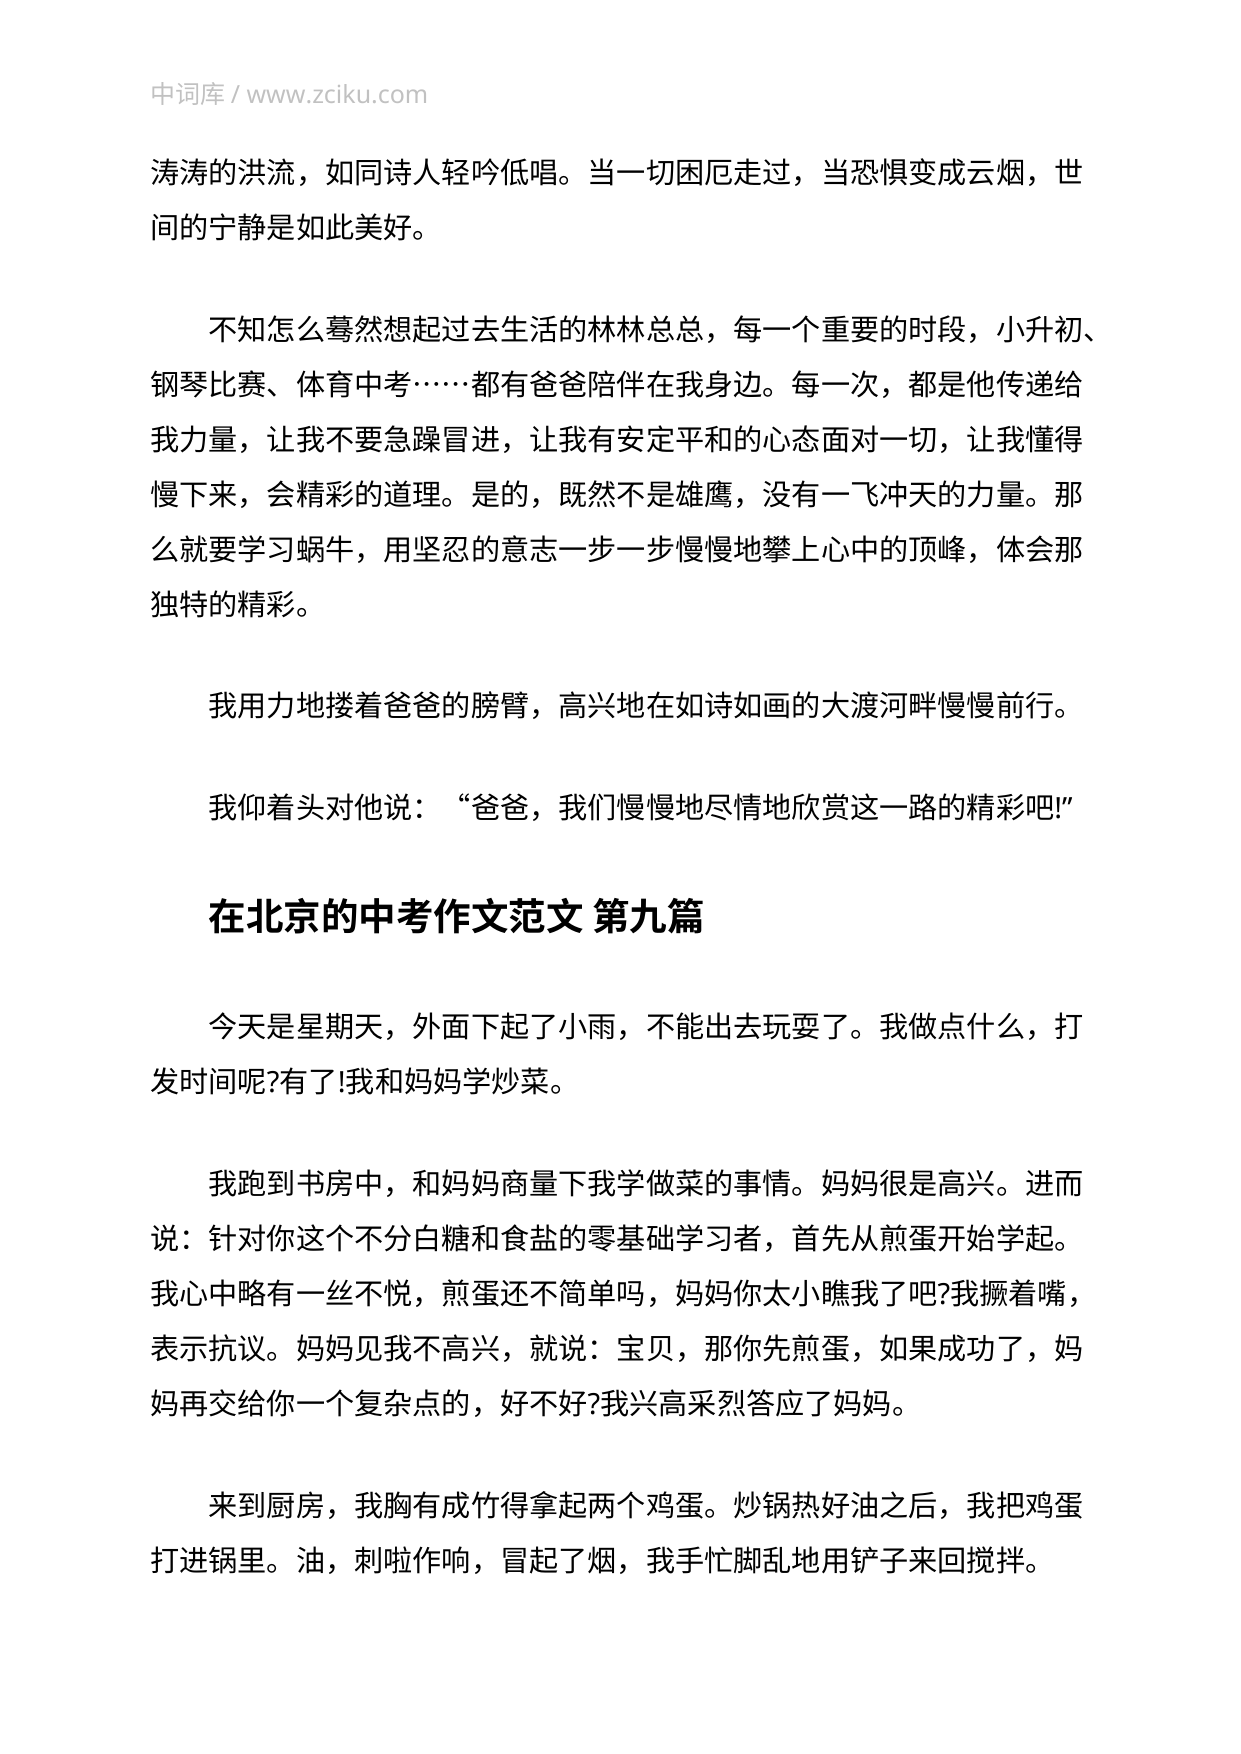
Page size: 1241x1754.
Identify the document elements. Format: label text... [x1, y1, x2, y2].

text 今天是星期天，外面下起了小雨，不能出去玩耍了。我做点什么，打发时间呢?有了!我和妈妈学炒菜。 [150, 1004, 1090, 1101]
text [150, 1483, 1090, 1580]
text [150, 150, 1090, 247]
text 我用力地搂着爸爸的膀臂，高兴地在如诗如画的大渡河畔慢慢前行。 [150, 683, 1090, 725]
text 不知怎么蓦然想起过去生活的林林总总，每一个重要的时段，小升初、钢琴比赛、体育中考……都有爸爸陪伴在我身边。每一次，都是他传递给我力量，让我不要急躁冒进，让我有安定平和的心态面对一切，让我懂得慢下来，会精彩的道理。是的，既然不是雄鹰，没有一飞冲天的力量。那么就要学习蜗牛，用坚忍的意志一步一步慢慢地攀上心中的顶峰，体会那独特的精彩。 [150, 307, 1090, 623]
text 我仰着头对他说：“爸爸，我们慢慢地尽情地欣赏这一路的精彩吧!” [150, 785, 1090, 827]
text 在北京的中考作文范文 第九篇 [150, 887, 1090, 941]
text 我跑到书房中，和妈妈商量下我学做菜的事情。妈妈很是高兴。进而说：针对你这个不分白糖和食盐的零基础学习者，首先从煎蛋开始学起。我心中略有一丝不悦，煎蛋还不简单吗，妈妈你太小瞧我了吧?我撅着嘴，表示抗议。妈妈见我不高兴，就说：宝贝，那你先煎蛋，如果成功了，妈妈再交给你一个复杂点的，好不好?我兴高采烈答应了妈妈。 [150, 1161, 1090, 1423]
